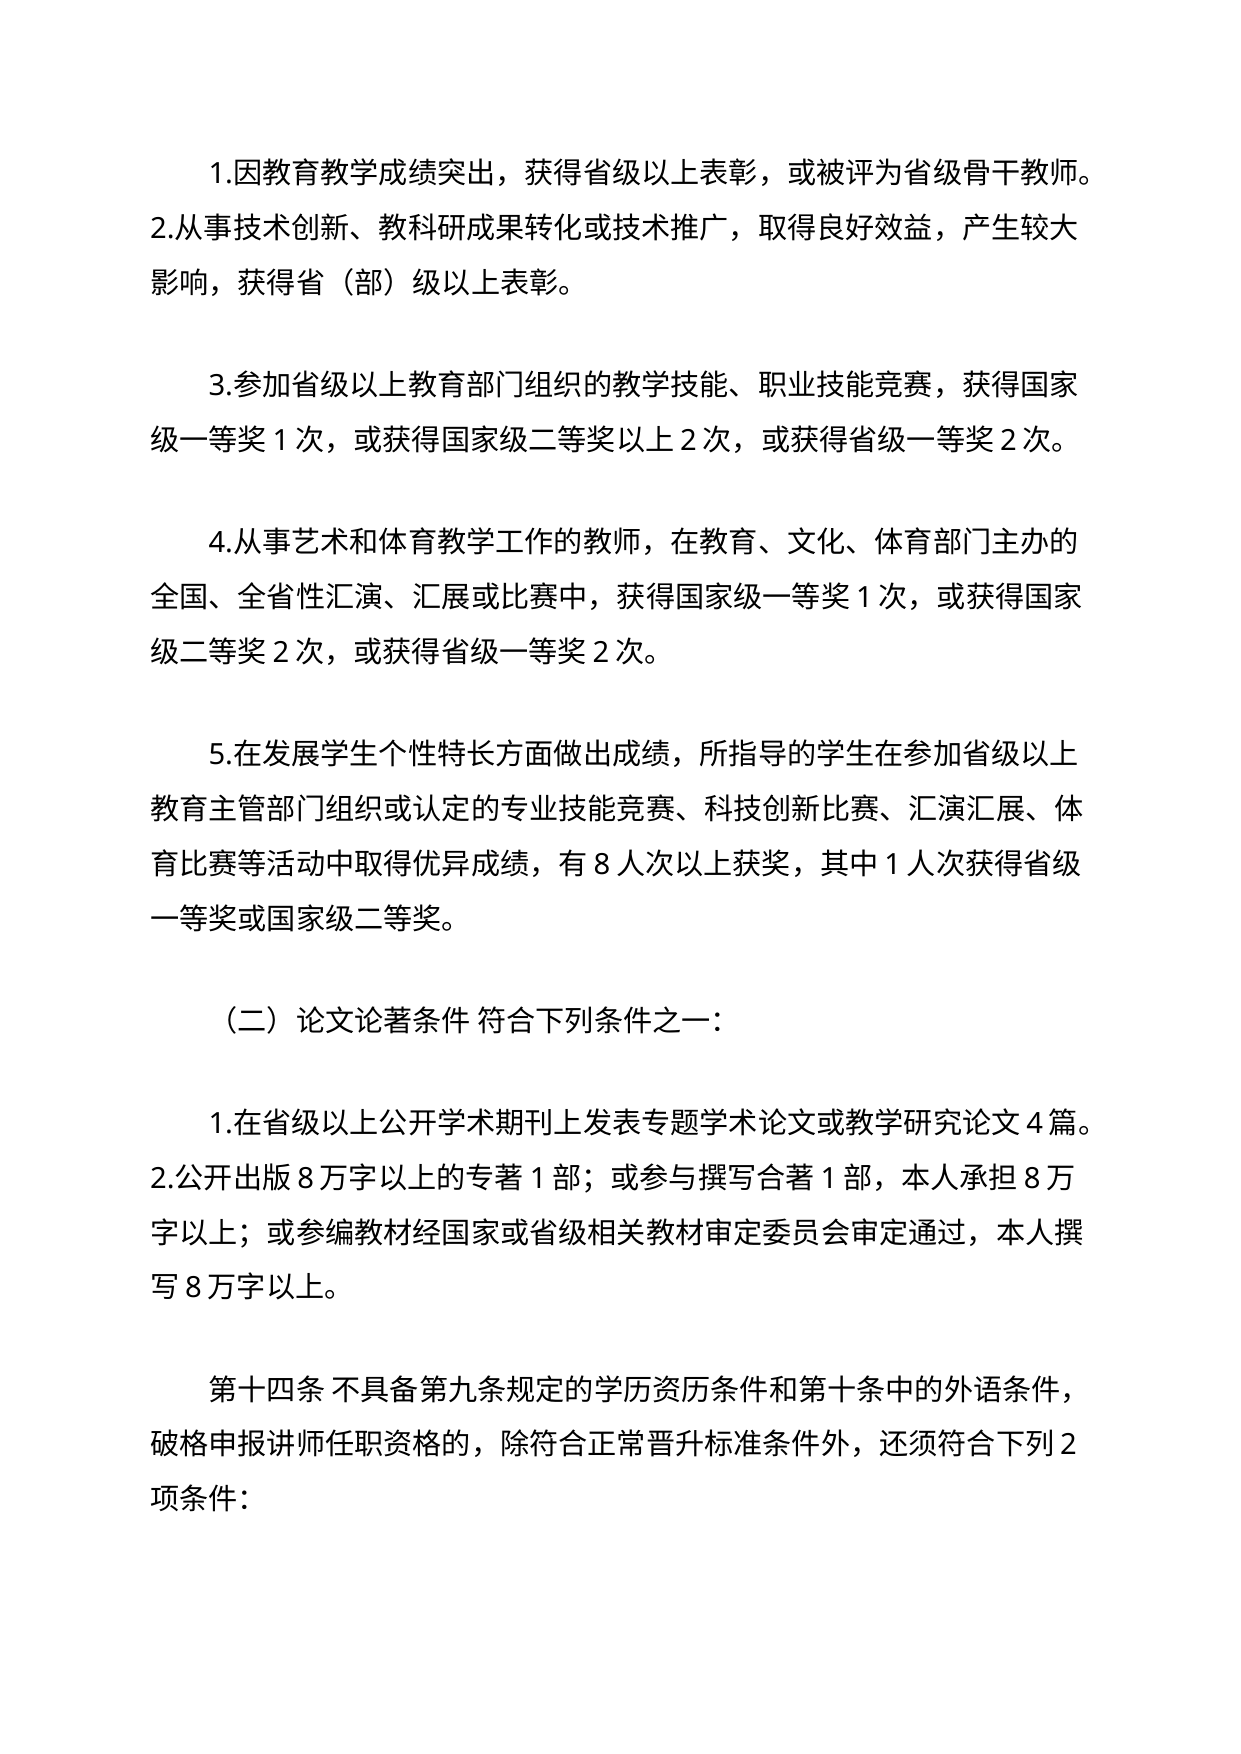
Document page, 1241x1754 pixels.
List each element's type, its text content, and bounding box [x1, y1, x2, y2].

text 4.从事艺术和体育教学工作的教师，在教育、文化、体育部门主办的全国、全省性汇演、汇展或比赛中，获得国家级一等奖1次，或获得国家级二等奖2次，或获得省级一等奖2次。 [150, 519, 1090, 671]
text 5.在发展学生个性特长方面做出成绩，所指导的学生在参加省级以上教育主管部门组织或认定的专业技能竞赛、科技创新比赛、汇演汇展、体育比赛等活动中取得优异成绩，有8人次以上获奖，其中1人次获得省级一等奖或国家级二等奖。 [150, 731, 1090, 938]
text （二）论文论著条件 符合下列条件之一： [150, 997, 1090, 1040]
text 3.参加省级以上教育部门组织的教学技能、职业技能竞赛，获得国家级一等奖1次，或获得国家级二等奖以上2次，或获得省级一等奖2次。 [150, 362, 1090, 459]
text 1.在省级以上公开学术期刊上发表专题学术论文或教学研究论文4篇。2.公开出版8万字以上的专著1部；或参与撰写合著1部，本人承担8万字以上；或参编教材经国家或省级相关教材审定委员会审定通过，本人撰写8万字以上。 [150, 1099, 1090, 1306]
text 第十四条 不具备第九条规定的学历资历条件和第十条中的外语条件，破格申报讲师任职资格的，除符合正常晋升标准条件外，还须符合下列2项条件： [150, 1366, 1090, 1518]
text 1.因教育教学成绩突出，获得省级以上表彰，或被评为省级骨干教师。2.从事技术创新、教科研成果转化或技术推广，取得良好效益，产生较大影响，获得省（部）级以上表彰。 [150, 150, 1090, 302]
